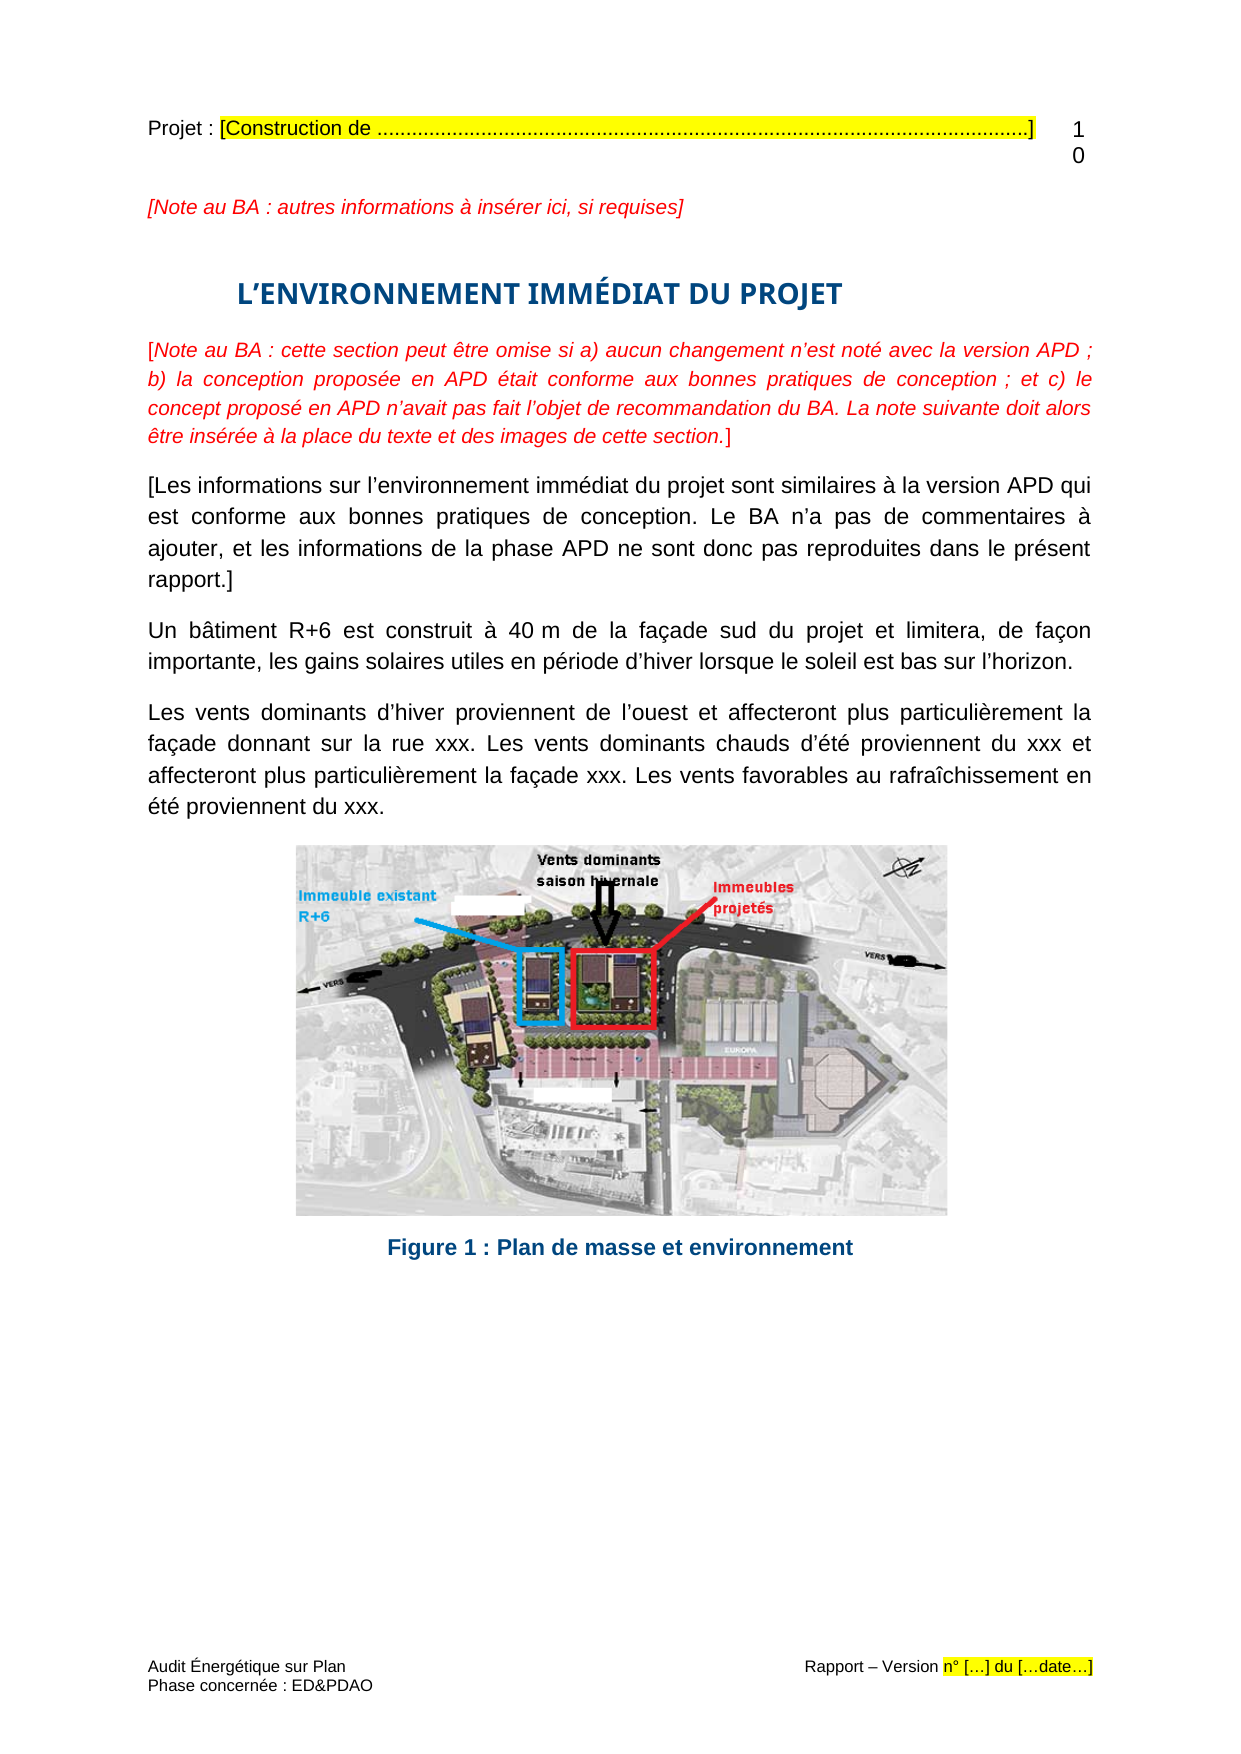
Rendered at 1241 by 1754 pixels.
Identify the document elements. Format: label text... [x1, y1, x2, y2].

text Les vents dominants d’hiver proviennent de l’ouest et affecteront plus particulièrement la façade donnant sur la rue xxx. Les vents dominants chauds d’été proviennent du xxx et affecteront plus particulièrement la façade xxx. Les vents favorables au rafraîchissement en été proviennent du xxx. [148, 699, 1092, 820]
text Figure 1 : Plan de masse et environnement [148, 1233, 1092, 1260]
text [Les informations sur l’environnement immédiat du projet sont similaires à la version APD qui est conforme aux bonnes pratiques de conception. Le BA n’a pas de commentaires à ajouter, et les informations de la phase APD ne sont donc pas reproduites dans le présent rapport.] [148, 472, 1092, 593]
text [Note au BA : autres informations à insérer ici, si requises] [148, 194, 1092, 218]
text Un bâtiment R+6 est construit à 40 m de la façade sud du projet et limitera, de façon importante, les gains solaires utiles en période d’hiver lorsque le soleil est bas sur l’horizon. [148, 617, 1092, 675]
picture [288, 843, 952, 1216]
text [Note au BA : cette section peut être omise si a) aucun changement n’est noté avec la version APD ; b) la conception proposée en APD était conforme aux bonnes pratiques de conception ; et c) le concept proposé en APD n’avait pas fait l’objet de recommandation du BA. La note suivante doit alors être insérée à la place du texte et des images de cette section.] [148, 338, 1092, 448]
text L’environnement immédiat du projet [148, 273, 1092, 313]
